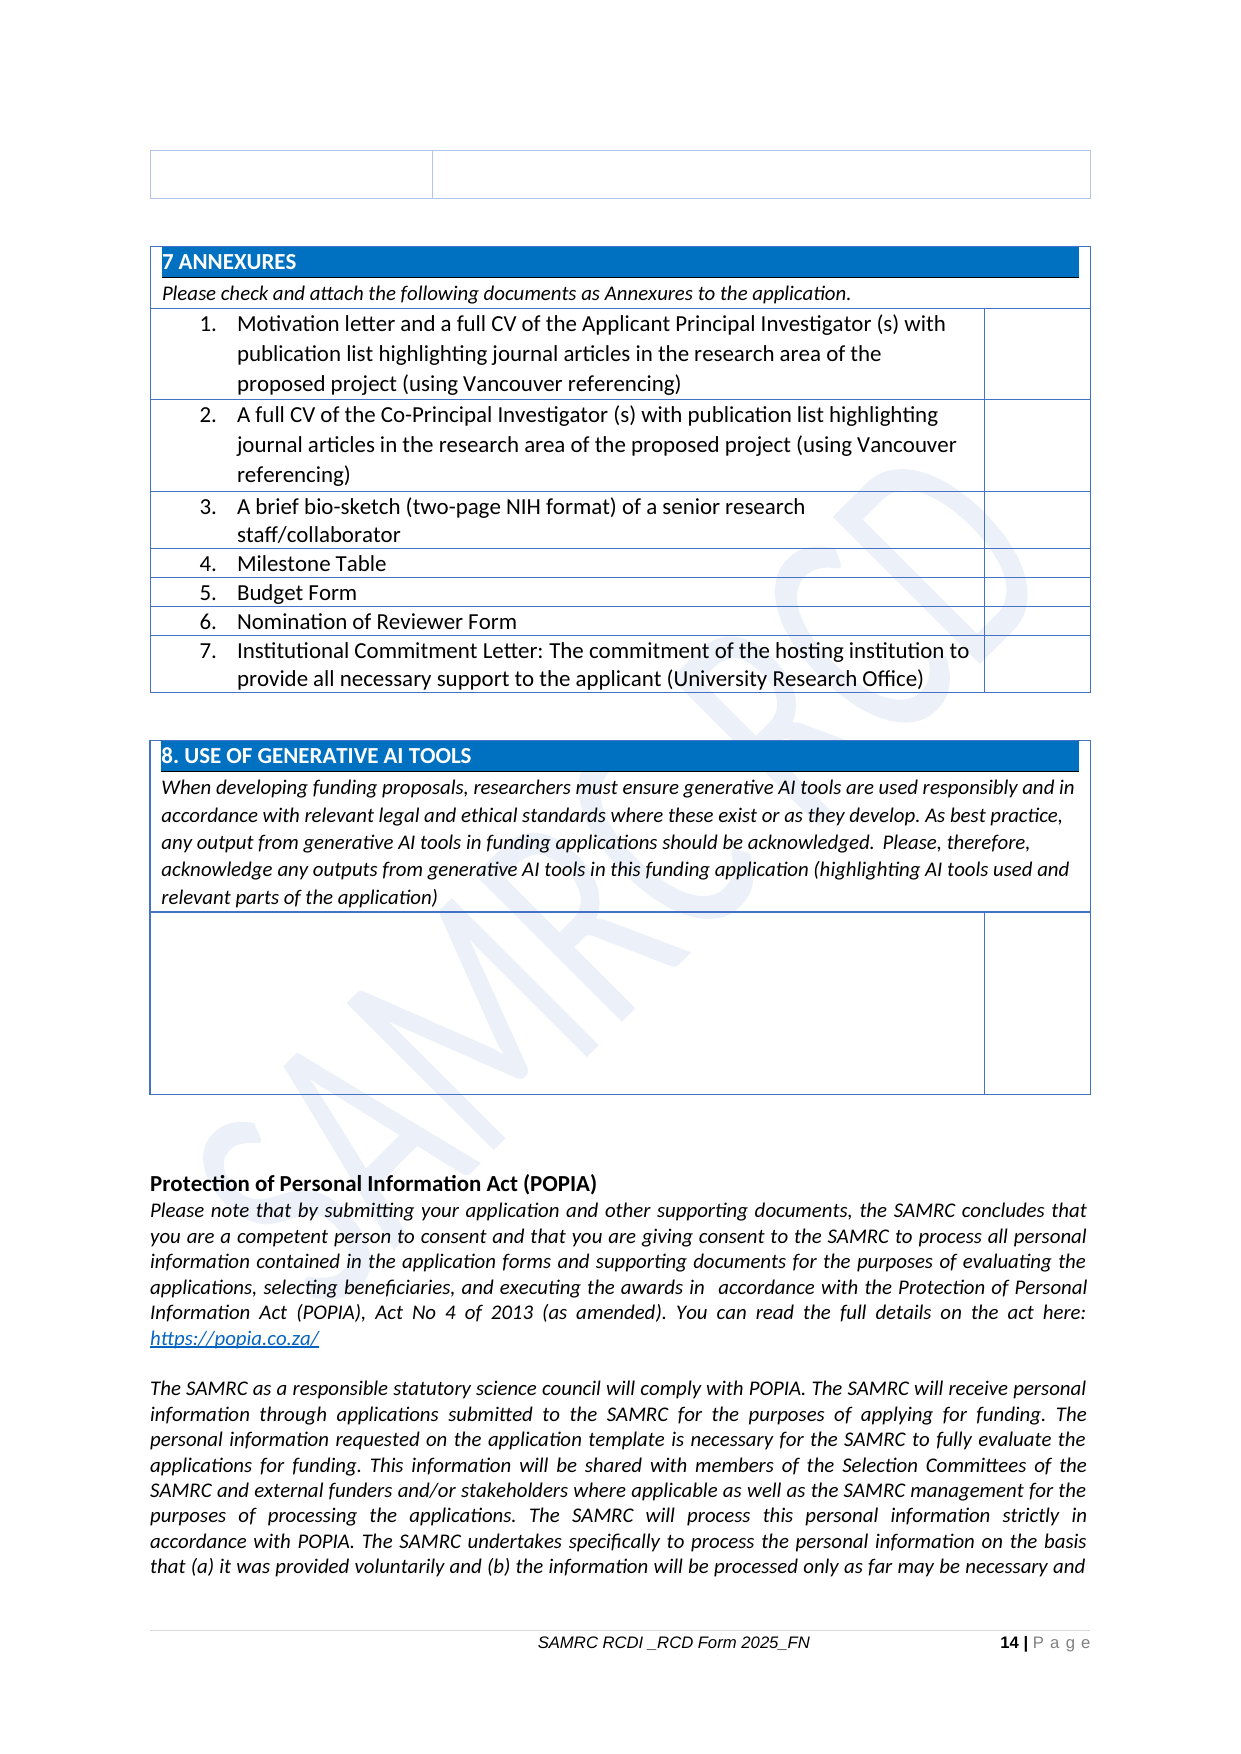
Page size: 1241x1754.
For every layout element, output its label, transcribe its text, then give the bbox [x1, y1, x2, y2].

table_cell [985, 400, 1090, 491]
table_cell [433, 151, 1090, 198]
text Please note that by submitting your application and other supporting documents, the SAMRC concludes that you are a competent person to consent and that you are giving consent to the SAMRC to process all personal information contained in the application forms and supporting documents for the purposes of evaluating the applications, selecting beneficiaries, and executing the awards in accordance with the Protection of Personal Information Act (POPIA), Act No 4 of 2013 (as amended). You can read the full details on the act here: https://popia.co.za/ [150, 1198, 1090, 1350]
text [150, 1376, 1090, 1579]
table_cell [985, 309, 1090, 399]
table_cell [985, 913, 1090, 1094]
table_header 7 ANNEXURES Please check and attach the following documents as Annexures to the application. [151, 247, 1090, 308]
table_cell A full CV of the Co-Principal Investigator (s) with publication list highlighting journal articles in the research area of the proposed project (using Vancouver referencing) [151, 400, 984, 491]
table_cell [985, 607, 1090, 635]
table_cell A brief bio-sketch (two-page NIH format) of a senior research staff/collaborator [151, 492, 984, 548]
table_cell [151, 151, 432, 198]
table_cell Nomination of Reviewer Form [151, 607, 984, 635]
table_header 8. USE OF GENERATIVE AI TOOLS When developing funding proposals, researchers must ensure generative AI tools are used responsibly and in accordance with relevant legal and ethical standards where these exist or as they develop. As best practice, any output from generative AI tools in funding applications should be acknowledged. Please, therefore, acknowledge any outputs from generative AI tools in this funding application (highlighting AI tools used and relevant parts of the application) [151, 741, 1090, 911]
text Protection of Personal Information Act (POPIA) [150, 1169, 1090, 1198]
table_cell [985, 549, 1090, 577]
table_cell Motivation letter and a full CV of the Applicant Principal Investigator (s) with publication list highlighting journal articles in the research area of the proposed project (using Vancouver referencing) [151, 309, 984, 399]
table_cell [985, 636, 1090, 692]
table_cell Institutional Commitment Letter: The commitment of the hosting institution to provide all necessary support to the applicant (University Research Office) [151, 636, 984, 692]
table_cell [151, 913, 984, 1094]
table_cell Budget Form [151, 578, 984, 606]
table_cell [985, 578, 1090, 606]
table_cell [985, 492, 1090, 548]
table_cell Milestone Table [151, 549, 984, 577]
